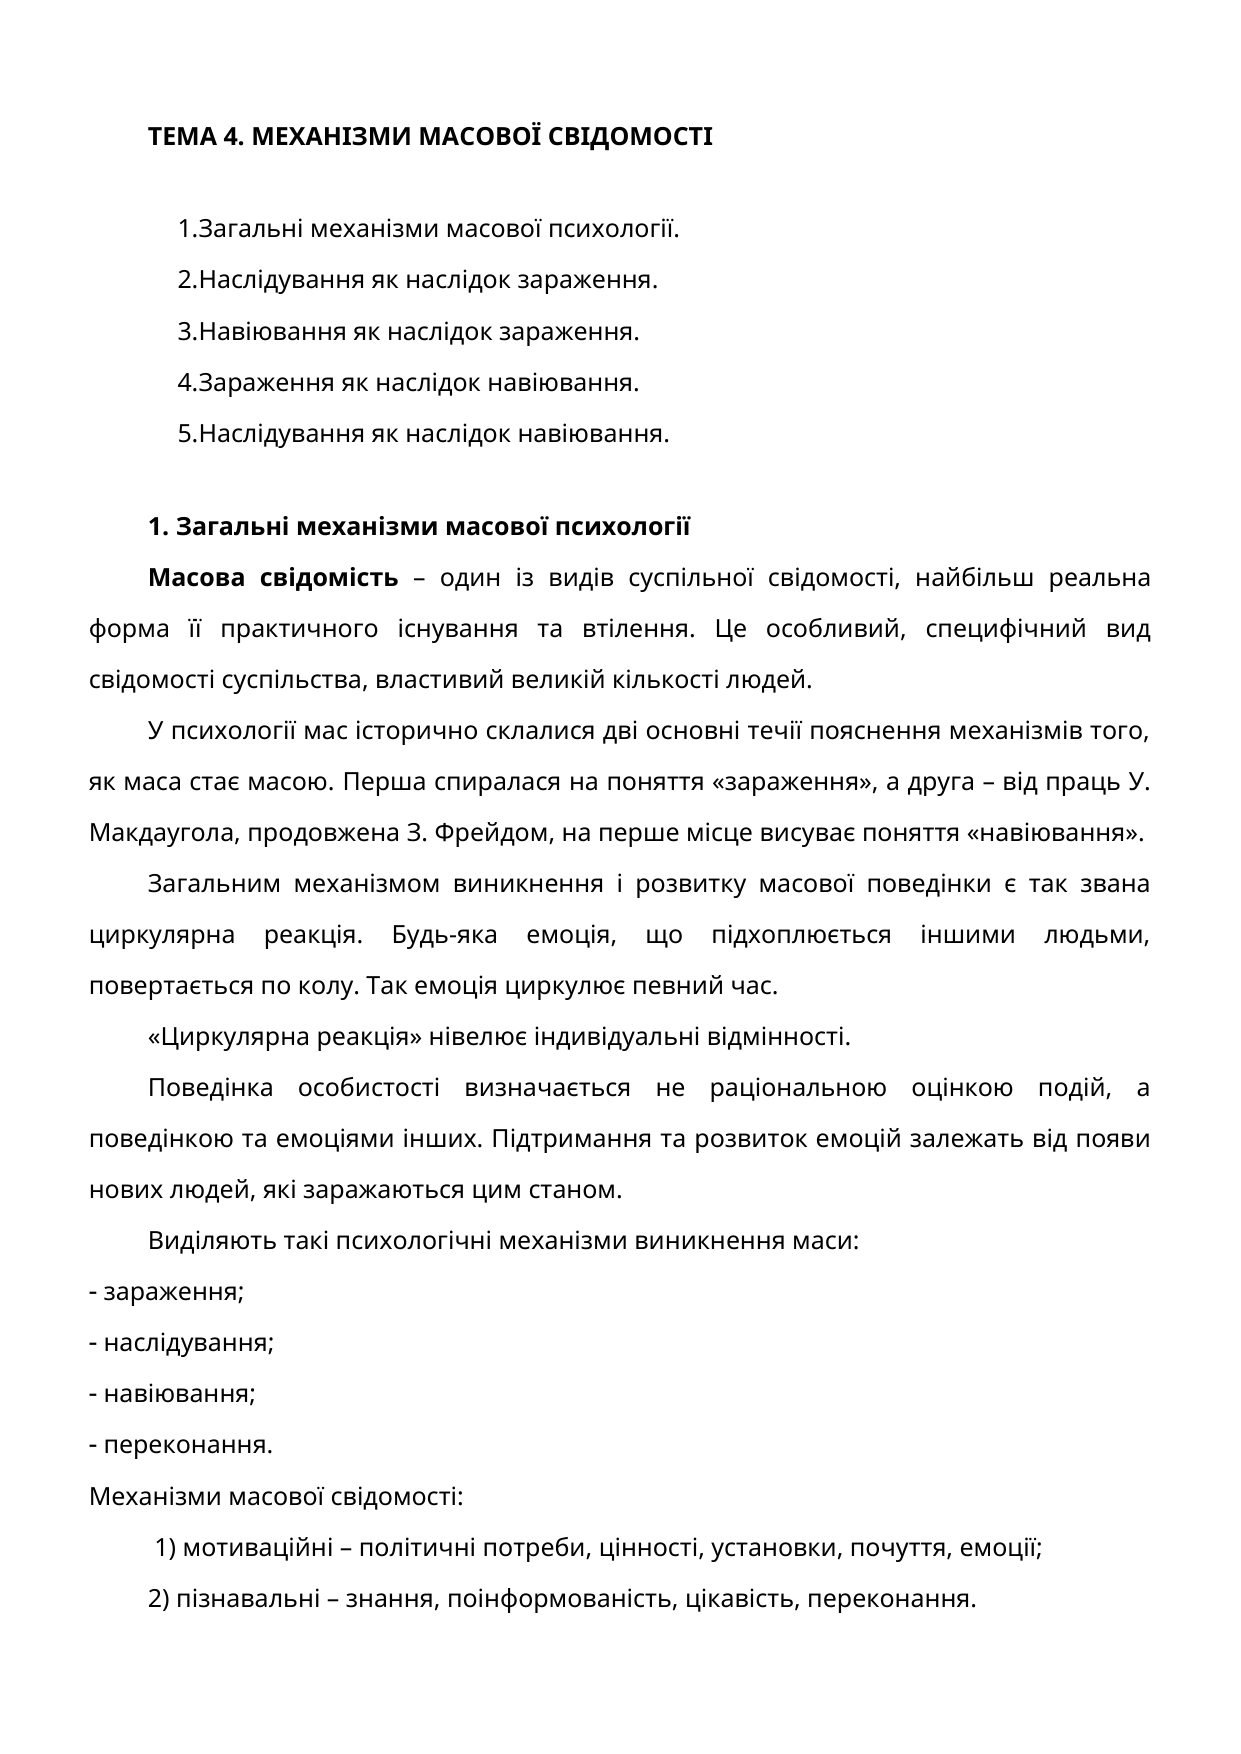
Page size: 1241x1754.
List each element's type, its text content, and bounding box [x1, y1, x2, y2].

text Виділяють такі психологічні механізми виникнення маси: зараження; наслідування; навіювання; переконання. Механізми масової свідомості: [88, 1223, 1152, 1512]
text У психології мас історично склалися дві основні течії пояснення механізмів того, як маса стає масою. Перша спиралася на поняття «зараження», а друга – від праць У. Макдаугола, продовжена З. Фрейдом, на перше місце висуває поняття «навіювання». [88, 712, 1152, 849]
text «Циркулярна реакція» нівелює індивідуальні відмінності. [88, 1019, 1152, 1053]
text ТЕМА 4. МЕХАНІЗМИ МАСОВОЇ СВІДОМОСТІ [88, 118, 1152, 152]
text Загальним механізмом виникнення і розвитку масової поведінки є так звана циркулярна реакція. Будь-яка емоція, що підхоплюється іншими людьми, повертається по колу. Так емоція циркулює певний час. [88, 866, 1152, 1002]
text 2) пізнавальні – знання, поінформованість, цікавість, переконання. [88, 1580, 1152, 1614]
text 1.Загальні механізми масової психології. [177, 211, 1152, 245]
text Поведінка особистості визначається не раціональною оцінкою подій, а поведінкою та емоціями інших. Підтримання та розвиток емоцій залежать від появи нових людей, які заражаються цим станом. [88, 1070, 1152, 1206]
text 1. Загальні механізми масової психології [88, 508, 1152, 542]
text 2.Наслідування як наслідок зараження. [177, 262, 1152, 296]
text Масова свідомість – один із видів суспільної свідомості, найбільш реальна форма її практичного існування та втілення. Це особливий, специфічний вид свідомості суспільства, властивий великій кількості людей. [88, 559, 1152, 696]
text 4.Зараження як наслідок навіювання. [177, 364, 1152, 398]
text 5.Наслідування як наслідок навіювання. [177, 415, 1152, 449]
text 3.Навіювання як наслідок зараження. [177, 313, 1152, 347]
text 1) мотиваційні – політичні потреби, цінності, установки, почуття, емоції; [88, 1529, 1152, 1563]
